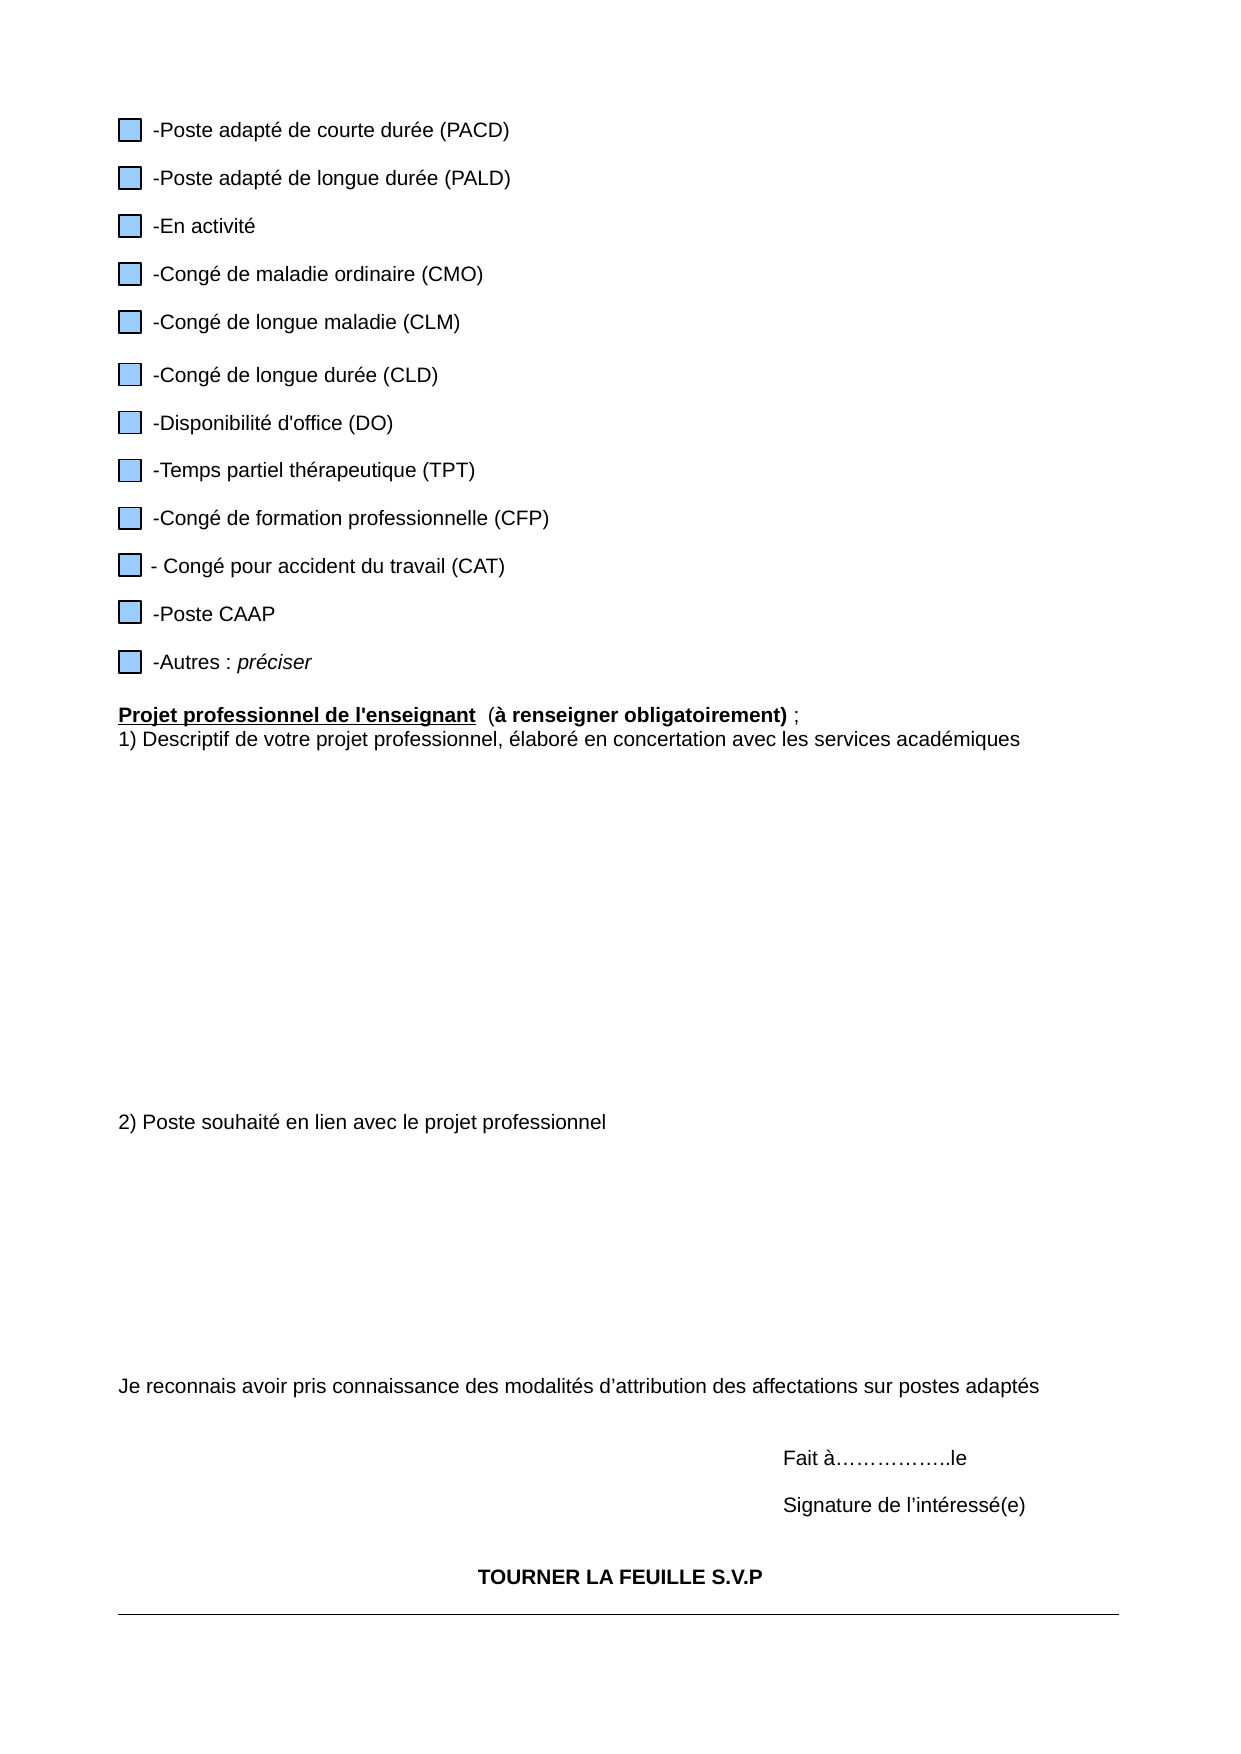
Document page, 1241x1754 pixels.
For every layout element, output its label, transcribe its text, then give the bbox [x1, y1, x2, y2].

text TOURNER LA FEUILLE S.V.P [118, 1565, 1122, 1589]
text -Congé de longue maladie (CLM) [142, 310, 1122, 334]
text Je reconnais avoir pris connaissance des modalités d’attribution des affectations sur postes adaptés [118, 1373, 1122, 1397]
text -Temps partiel thérapeutique (TPT) [118, 458, 1122, 482]
text -En activité [142, 214, 1122, 238]
text -Disponibilité d'office (DO) [118, 410, 1122, 434]
text -Congé de maladie ordinaire (CMO) [142, 262, 1122, 286]
text -Autres : préciser [142, 650, 1122, 674]
text C - Congé pour accident du travail (CAT) [118, 554, 1122, 578]
text 2) Poste souhaité en lien avec le projet professionnel [118, 1110, 1122, 1134]
text Signature de l’intéressé(e) [709, 1493, 1122, 1517]
text -Poste adapté de longue durée (PALD) [142, 166, 1122, 190]
text 1) Descriptif de votre projet professionnel, élaboré en concertation avec les services académiques [118, 727, 1122, 751]
text Fait à……………..le [709, 1445, 1122, 1469]
text -Congé de longue durée (CLD) [118, 362, 1122, 386]
text Projet professionnel de l'enseignant (à renseigner obligatoirement) ; [118, 703, 1122, 727]
text -Congé de formation professionnelle (CFP) [118, 506, 1122, 530]
text -Poste adapté de courte durée (PACD) [142, 118, 1122, 142]
text -Poste CAAP [118, 602, 1122, 626]
